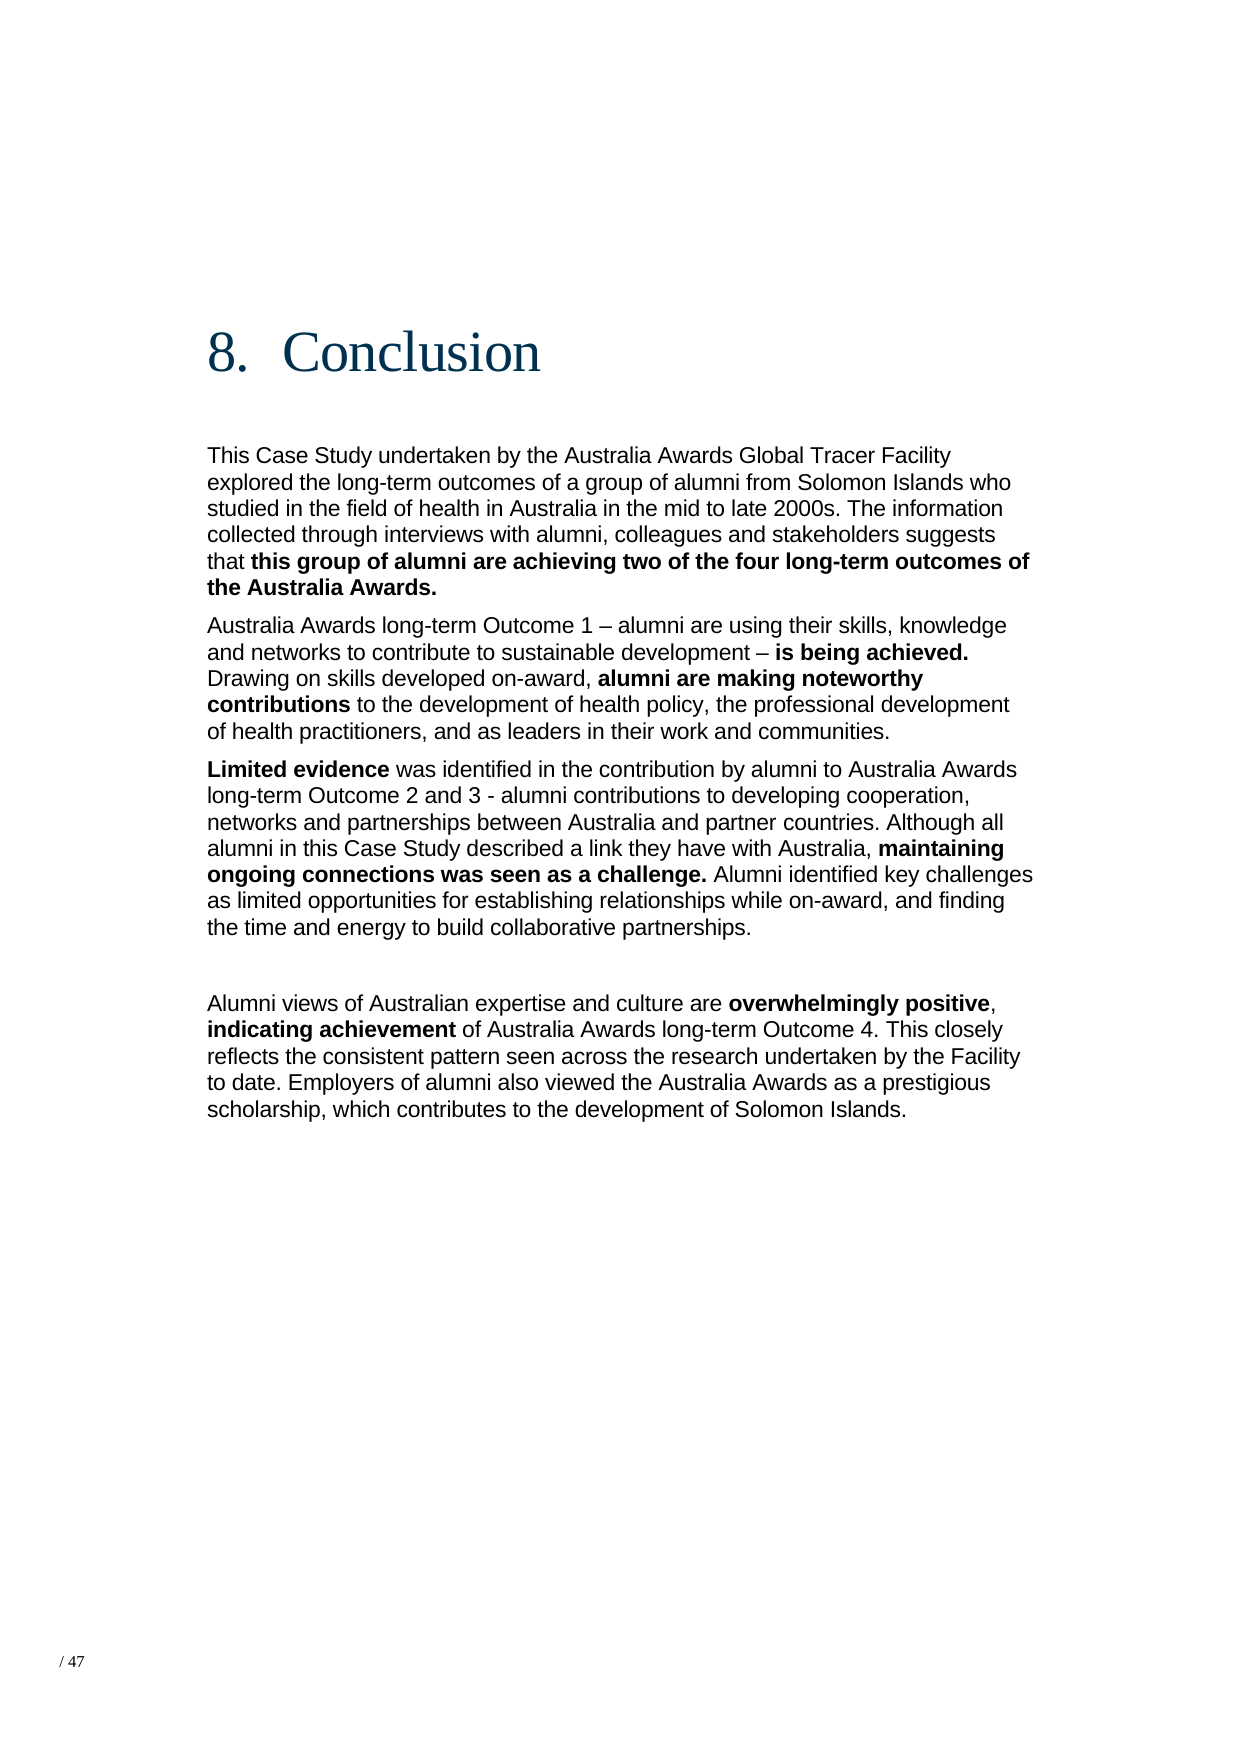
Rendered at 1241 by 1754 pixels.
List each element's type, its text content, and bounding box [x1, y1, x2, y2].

text Australia Awards long-term Outcome 1 – alumni are using their skills, knowledge and networks to contribute to sustainable development – is being achieved. Drawing on skills developed on-award, alumni are making noteworthy contributions to the development of health policy, the professional development of health practitioners, and as leaders in their work and communities. [207, 612, 1033, 744]
text Alumni views of Australian expertise and culture are overwhelmingly positive, indicating achievement of Australia Awards long-term Outcome 4. This closely reflects the consistent pattern seen across the research undertaken by the Facility to date. Employers of alumni also viewed the Australia Awards as a prestigious scholarship, which contributes to the development of Solomon Islands. [207, 990, 1033, 1122]
text Limited evidence was identified in the contribution by alumni to Australia Awards long-term Outcome 2 and 3 - alumni contributions to developing cooperation, networks and partnerships between Australia and partner countries. Although all alumni in this Case Study described a link they have with Australia, maintaining ongoing connections was seen as a challenge. Alumni identified key challenges as limited opportunities for establishing relationships while on-award, and finding the time and energy to build collaborative partnerships. [207, 756, 1033, 940]
subtitle Conclusion [207, 325, 1033, 383]
text This Case Study undertaken by the Australia Awards Global Tracer Facility explored the long-term outcomes of a group of alumni from Solomon Islands who studied in the field of health in Australia in the mid to late 2000s. The information collected through interviews with alumni, colleagues and stakeholders suggests that this group of alumni are achieving two of the four long-term outcomes of the Australia Awards. [207, 442, 1033, 600]
